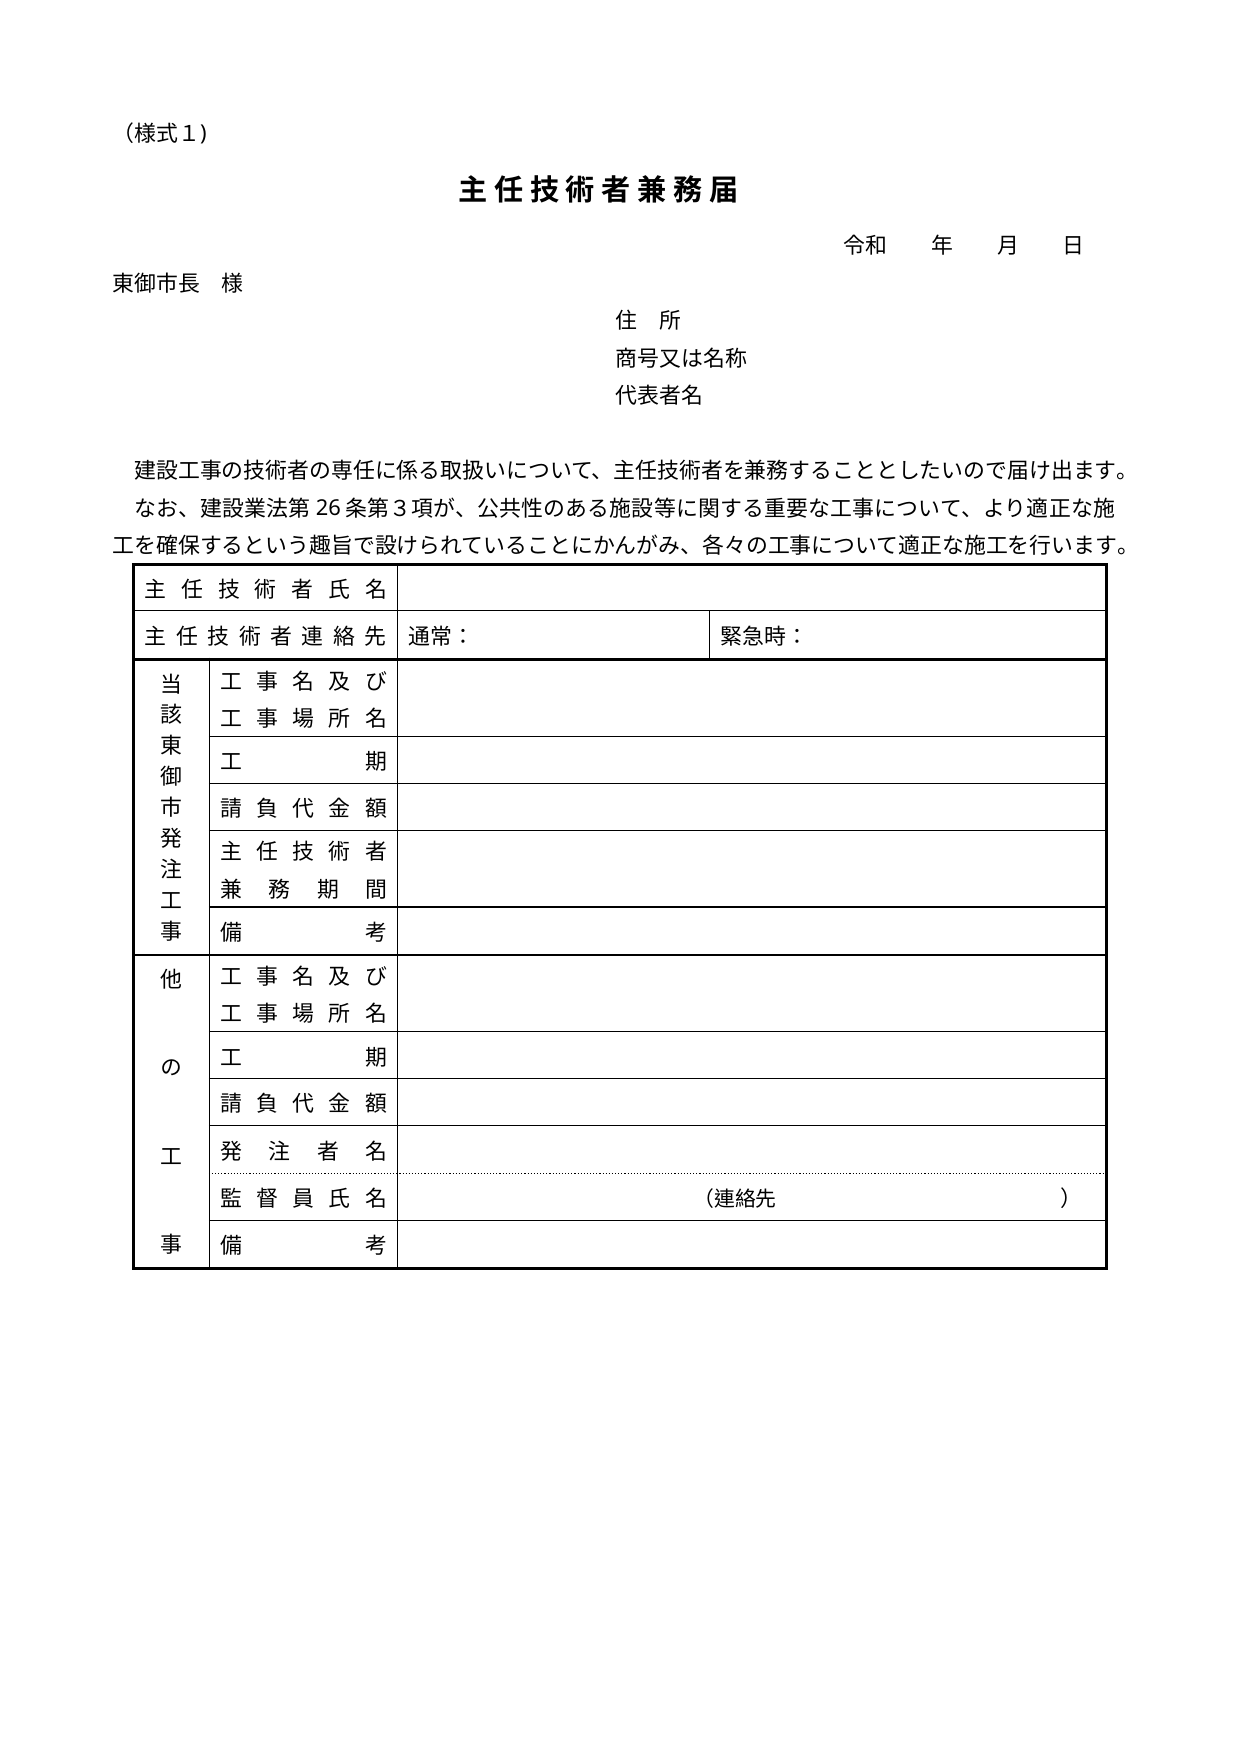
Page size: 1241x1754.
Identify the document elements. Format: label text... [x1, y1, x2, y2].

table_cell [398, 956, 1105, 1031]
table_cell 請負代金額 [210, 784, 397, 830]
table_header [398, 566, 1105, 610]
text 商号又は名称 [112, 338, 1084, 376]
table_cell [398, 1032, 1105, 1078]
text 東御市長 様 [112, 263, 1084, 301]
table_cell 工事名及び 工事場所名 [210, 956, 397, 1031]
table_cell 他の工事 [135, 956, 209, 1267]
text 建設工事の技術者の専任に係る取扱いについて、主任技術者を兼務することとしたいので届け出ます。 [112, 451, 1117, 488]
table_cell 主任技術者連絡先 [135, 611, 397, 658]
text 代表者名 [112, 376, 1084, 413]
table_cell 通常： [398, 611, 709, 658]
text （様式１) [112, 113, 1084, 151]
table_cell [398, 737, 1105, 783]
table_cell [398, 1221, 1105, 1267]
table_cell [398, 1079, 1105, 1125]
table_cell [398, 831, 1105, 906]
table_cell 備考 [210, 908, 397, 954]
table_cell [398, 1126, 1105, 1173]
table_header 主任技術者氏名 [135, 566, 397, 610]
table_cell 監督員氏名 [210, 1173, 397, 1220]
table_cell 工期 [210, 1032, 397, 1078]
table_cell [398, 661, 1105, 736]
text なお、建設業法第26条第３項が、公共性のある施設等に関する重要な工事について、より適正な施工を確保するという趣旨で設けられていることにかんがみ、各々の工事について適正な施工を行います。 [112, 488, 1117, 563]
table_cell 発注者名 [210, 1126, 397, 1173]
table_cell [398, 908, 1105, 954]
table_cell 当該東御市発注工事 [135, 661, 209, 954]
text 住 所 [112, 301, 1084, 338]
table_cell 請負代金額 [210, 1079, 397, 1125]
table_cell 緊急時： [710, 611, 1105, 658]
text 令和 年 月 日 [112, 226, 1084, 263]
table_cell 備考 [210, 1221, 397, 1267]
table_cell [398, 784, 1105, 830]
table_cell 主任技術者 兼務期間 [210, 831, 397, 906]
text 主 任 技 術 者 兼 務 届 [112, 151, 1084, 226]
table_cell （連絡先 ） [398, 1173, 1105, 1220]
table_cell 工事名及び 工事場所名 [210, 661, 397, 736]
table_cell 工期 [210, 737, 397, 783]
